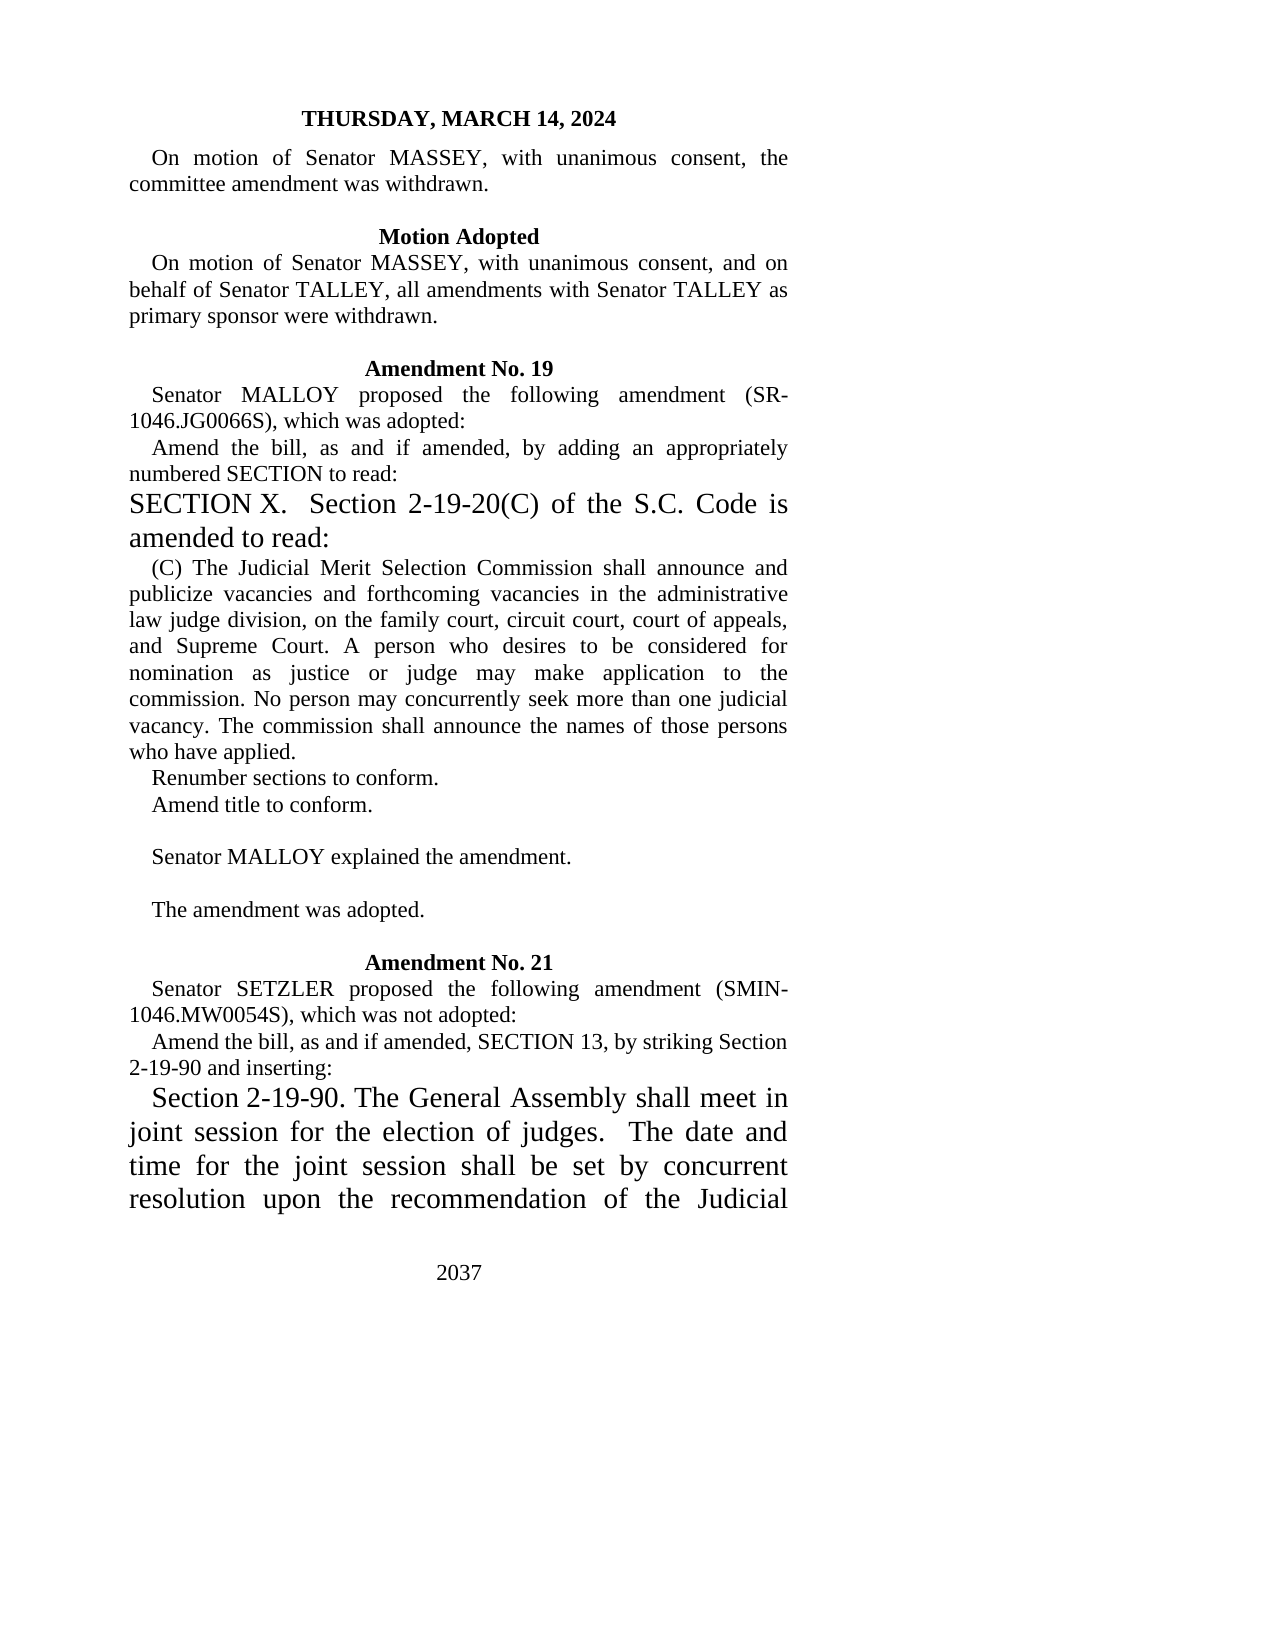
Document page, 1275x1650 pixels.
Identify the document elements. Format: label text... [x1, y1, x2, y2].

text Senator MALLOY proposed the following amendment (SR-1046.JG0066S), which was adopted: [129, 381, 789, 434]
text Senator SETZLER proposed the following amendment (SMIN-1046.MW0054S), which was not adopted: [129, 975, 789, 1028]
title The amendment was adopted. [129, 896, 789, 922]
text Amend the bill, as and if amended, by adding an appropriately numbered SECTION to read: [129, 434, 789, 486]
text Motion Adopted [129, 223, 789, 249]
title Amendment No. 21 [129, 949, 789, 975]
text Renumber sections to conform. [129, 764, 789, 791]
text On motion of Senator MASSEY, with unanimous consent, and on behalf of Senator TALLEY, all amendments with Senator TALLEY as primary sponsor were withdrawn. [129, 249, 789, 328]
title Amend title to conform. [129, 791, 789, 817]
text On motion of Senator MASSEY, with unanimous consent, the committee amendment was withdrawn. [129, 144, 789, 197]
text Amend the bill, as and if amended, SECTION 13, by striking Section 2-19-90 and inserting: [129, 1028, 789, 1081]
title Senator MALLOY explained the amendment. [129, 843, 789, 870]
text Amendment No. 19 [129, 355, 789, 381]
